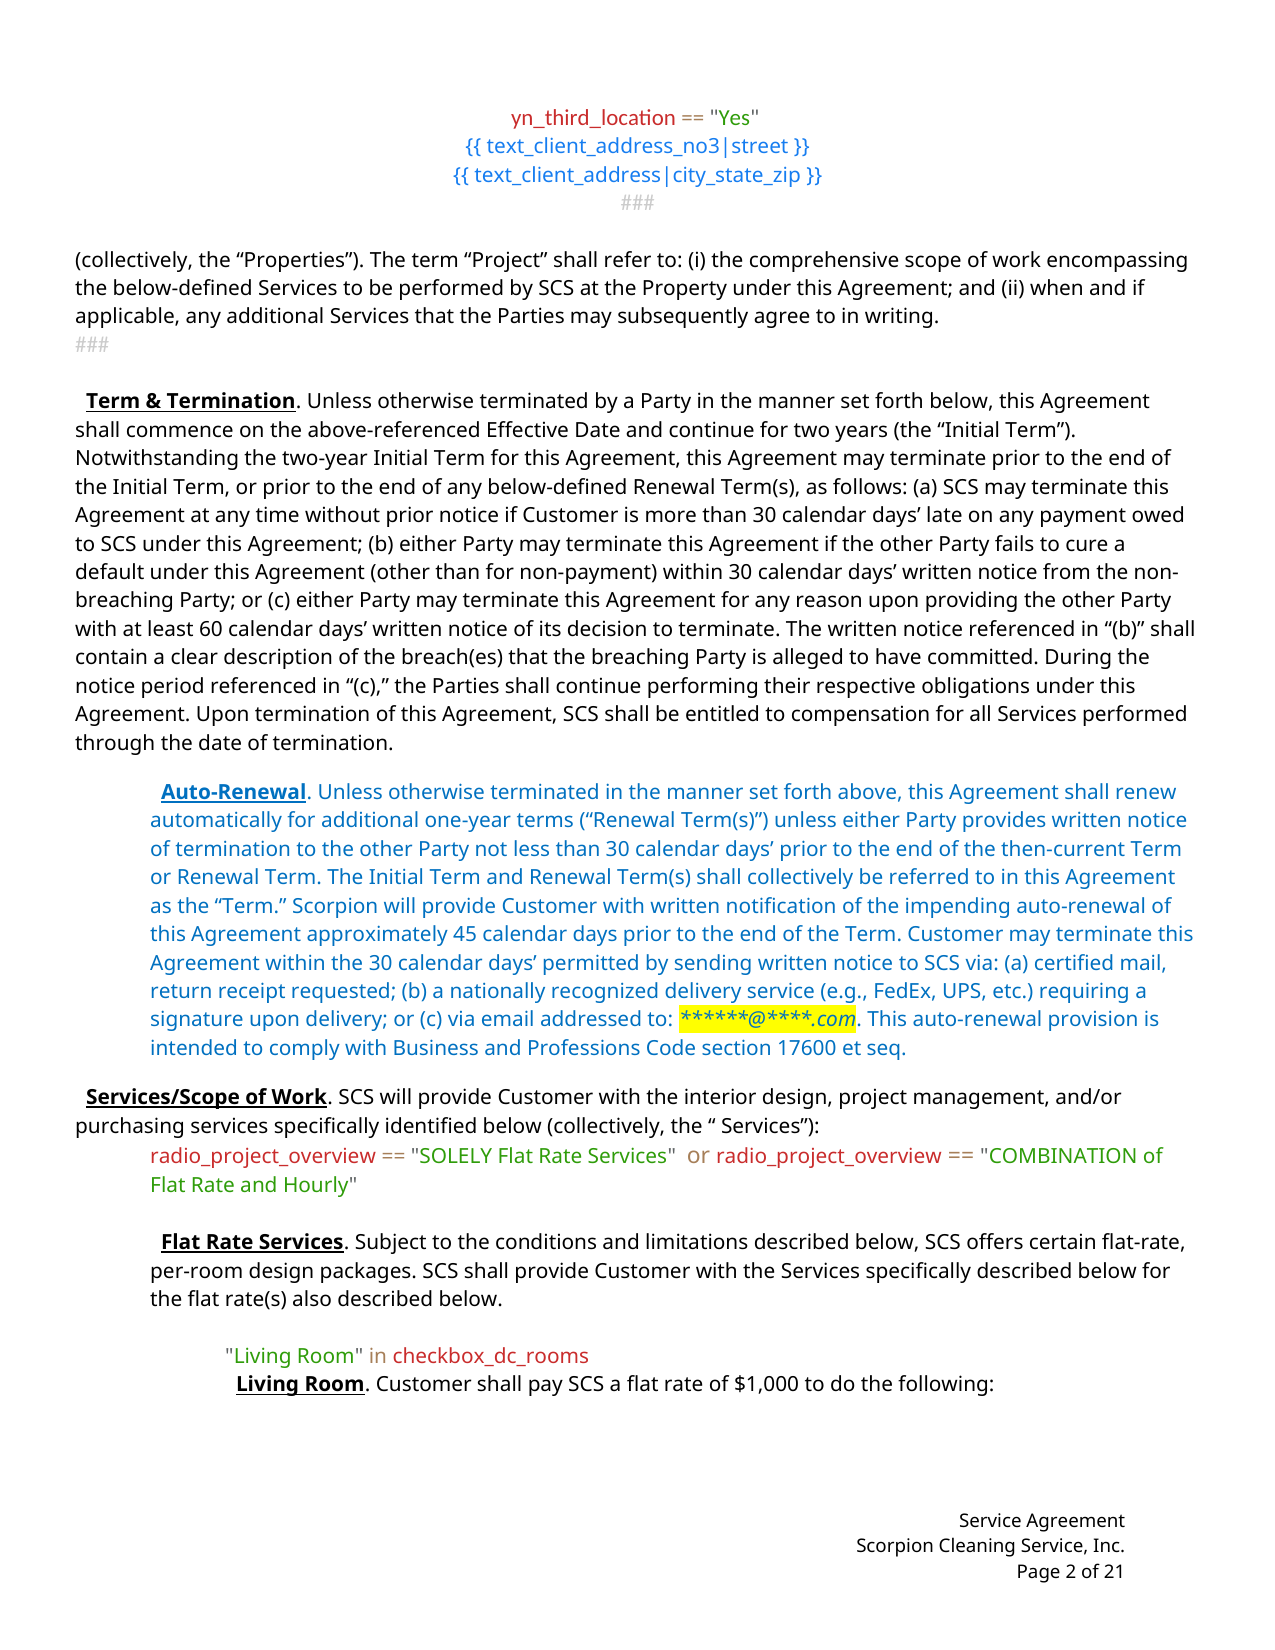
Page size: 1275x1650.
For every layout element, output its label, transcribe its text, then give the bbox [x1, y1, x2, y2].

text Auto-Renewal. Unless otherwise terminated in the manner set forth above, this Agreement shall renew automatically for additional one-year terms (“Renewal Term(s)”) unless either Party provides written notice of termination to the other Party not less than 30 calendar days’ prior to the end of the then-current Term or Renewal Term. The Initial Term and Renewal Term(s) shall collectively be referred to in this Agreement as the “Term.” Scorpion will provide Customer with written notification of the impending auto-renewal of this Agreement approximately 45 calendar days prior to the end of the Term. Customer may terminate this Agreement within the 30 calendar days’ permitted by sending written notice to SCS via: (a) certified mail, return receipt requested; (b) a nationally recognized delivery service (e.g., FedEx, UPS, etc.) requiring a signature upon delivery; or (c) via email addressed to: ******@****.com. This auto-renewal provision is intended to comply with Business and Professions Code section 17600 et seq. [150, 777, 1200, 1061]
text Services/Scope of Work. SCS will provide Customer with the interior design, project management, and/or purchasing services specifically identified below (collectively, the “ Services”): [75, 1082, 1200, 1139]
text Term & Termination. Unless otherwise terminated by a Party in the manner set forth below, this Agreement shall commence on the above-referenced Effective Date and continue for two years (the “Initial Term”). Notwithstanding the two-year Initial Term for this Agreement, this Agreement may terminate prior to the end of the Initial Term, or prior to the end of any below-defined Renewal Term(s), as follows: (a) SCS may terminate this Agreement at any time without prior notice if Customer is more than 30 calendar days’ late on any payment owed to SCS under this Agreement; (b) either Party may terminate this Agreement if the other Party fails to cure a default under this Agreement (other than for non-payment) within 30 calendar days’ written notice from the non-breaching Party; or (c) either Party may terminate this Agreement for any reason upon providing the other Party with at least 60 calendar days’ written notice of its decision to terminate. The written notice referenced in “(b)” shall contain a clear description of the breach(es) that the breaching Party is alleged to have committed. During the notice period referenced in “(c),” the Parties shall continue performing their respective obligations under this Agreement. Upon termination of this Agreement, SCS shall be entitled to compensation for all Services performed through the date of termination. [75, 387, 1200, 756]
text (collectively, the “Properties”). The term “Project” shall refer to: (i) the comprehensive scope of work encompassing the below-defined Services to be performed by SCS at the Property under this Agreement; and (ii) when and if applicable, any additional Services that the Parties may subsequently agree to in writing. [75, 245, 1200, 330]
text Living Room. Customer shall pay SCS a flat rate of $1,000 to do the following: [225, 1369, 1200, 1398]
text Flat Rate Services. Subject to the conditions and limitations described below, SCS offers certain flat-rate, per-room design packages. SCS shall provide Customer with the Services specifically described below for the flat rate(s) also described below. [150, 1227, 1200, 1313]
